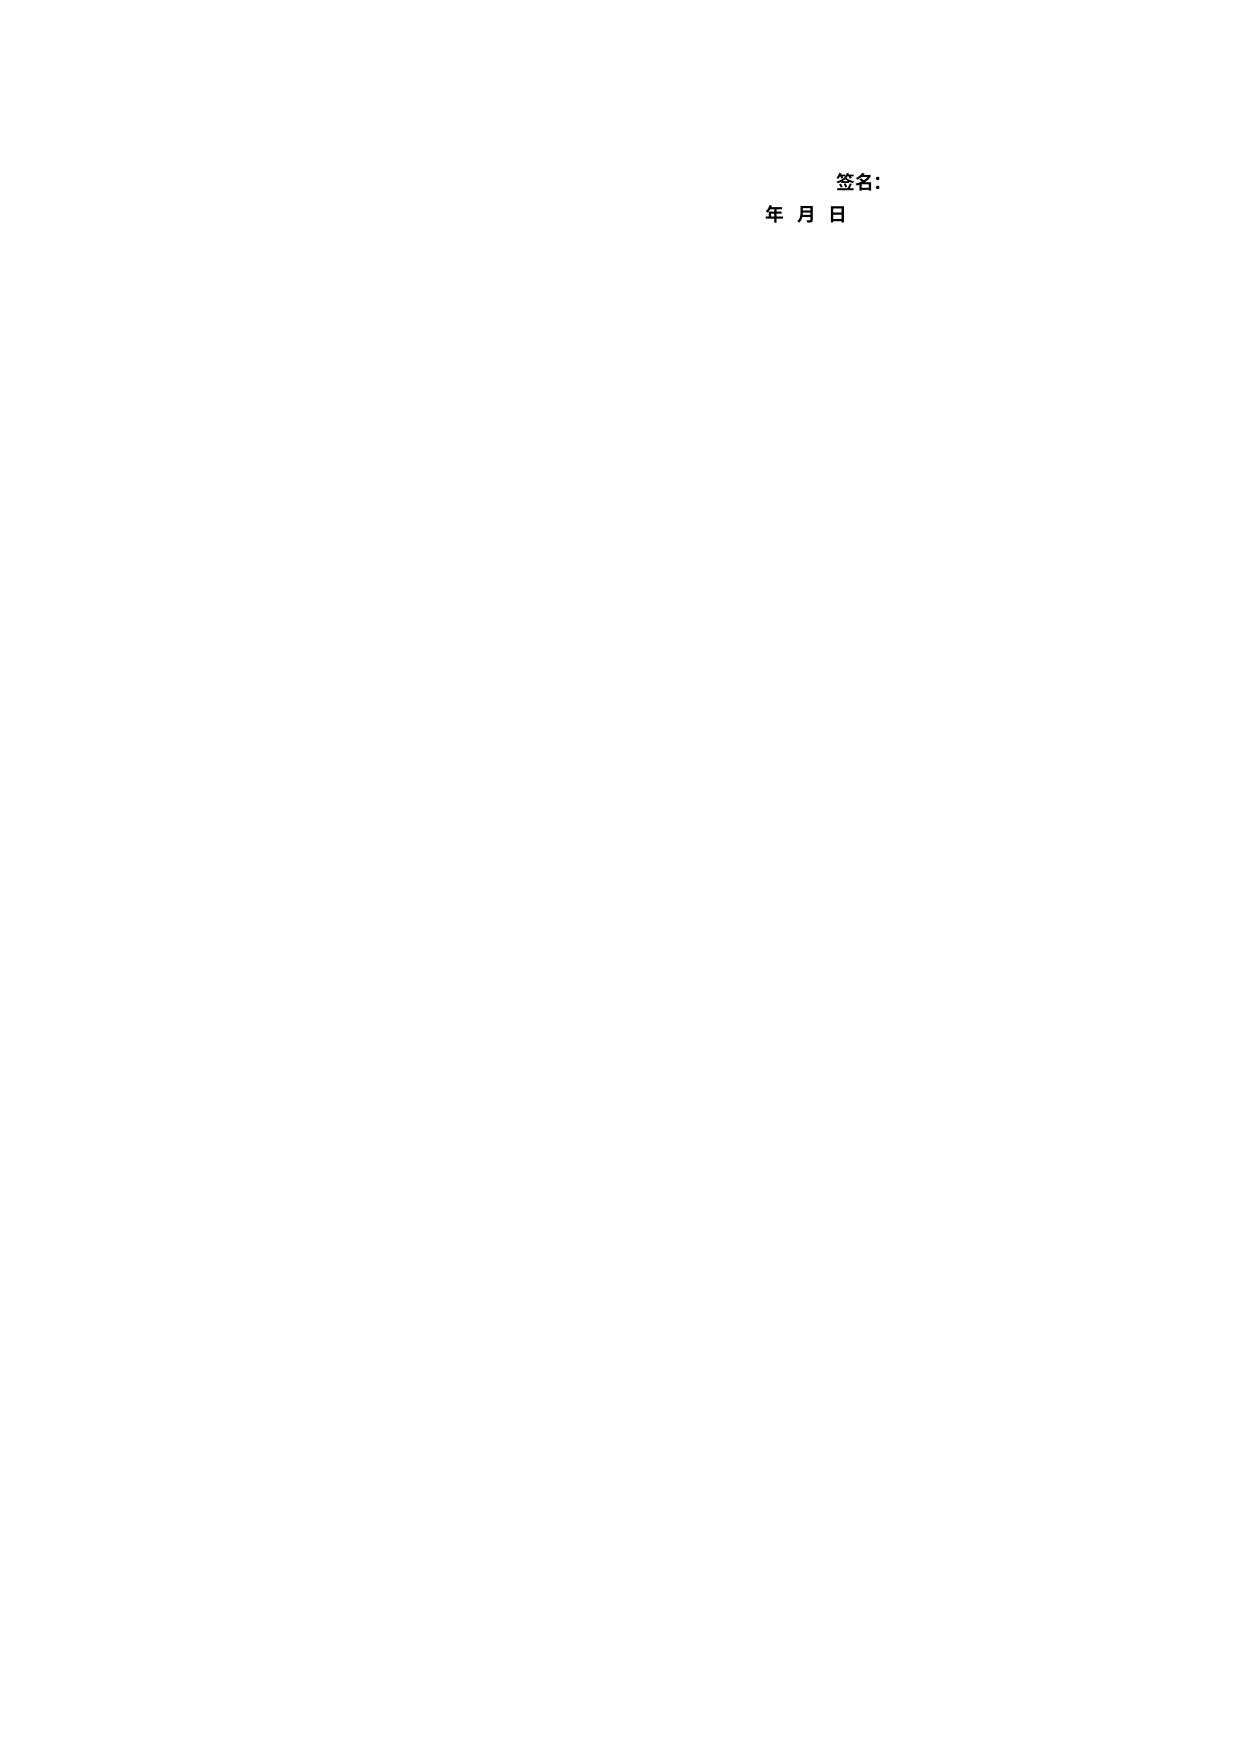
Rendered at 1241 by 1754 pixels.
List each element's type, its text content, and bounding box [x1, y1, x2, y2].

text 年 月 日 [177, 197, 1116, 230]
text 签名： [177, 165, 1116, 197]
